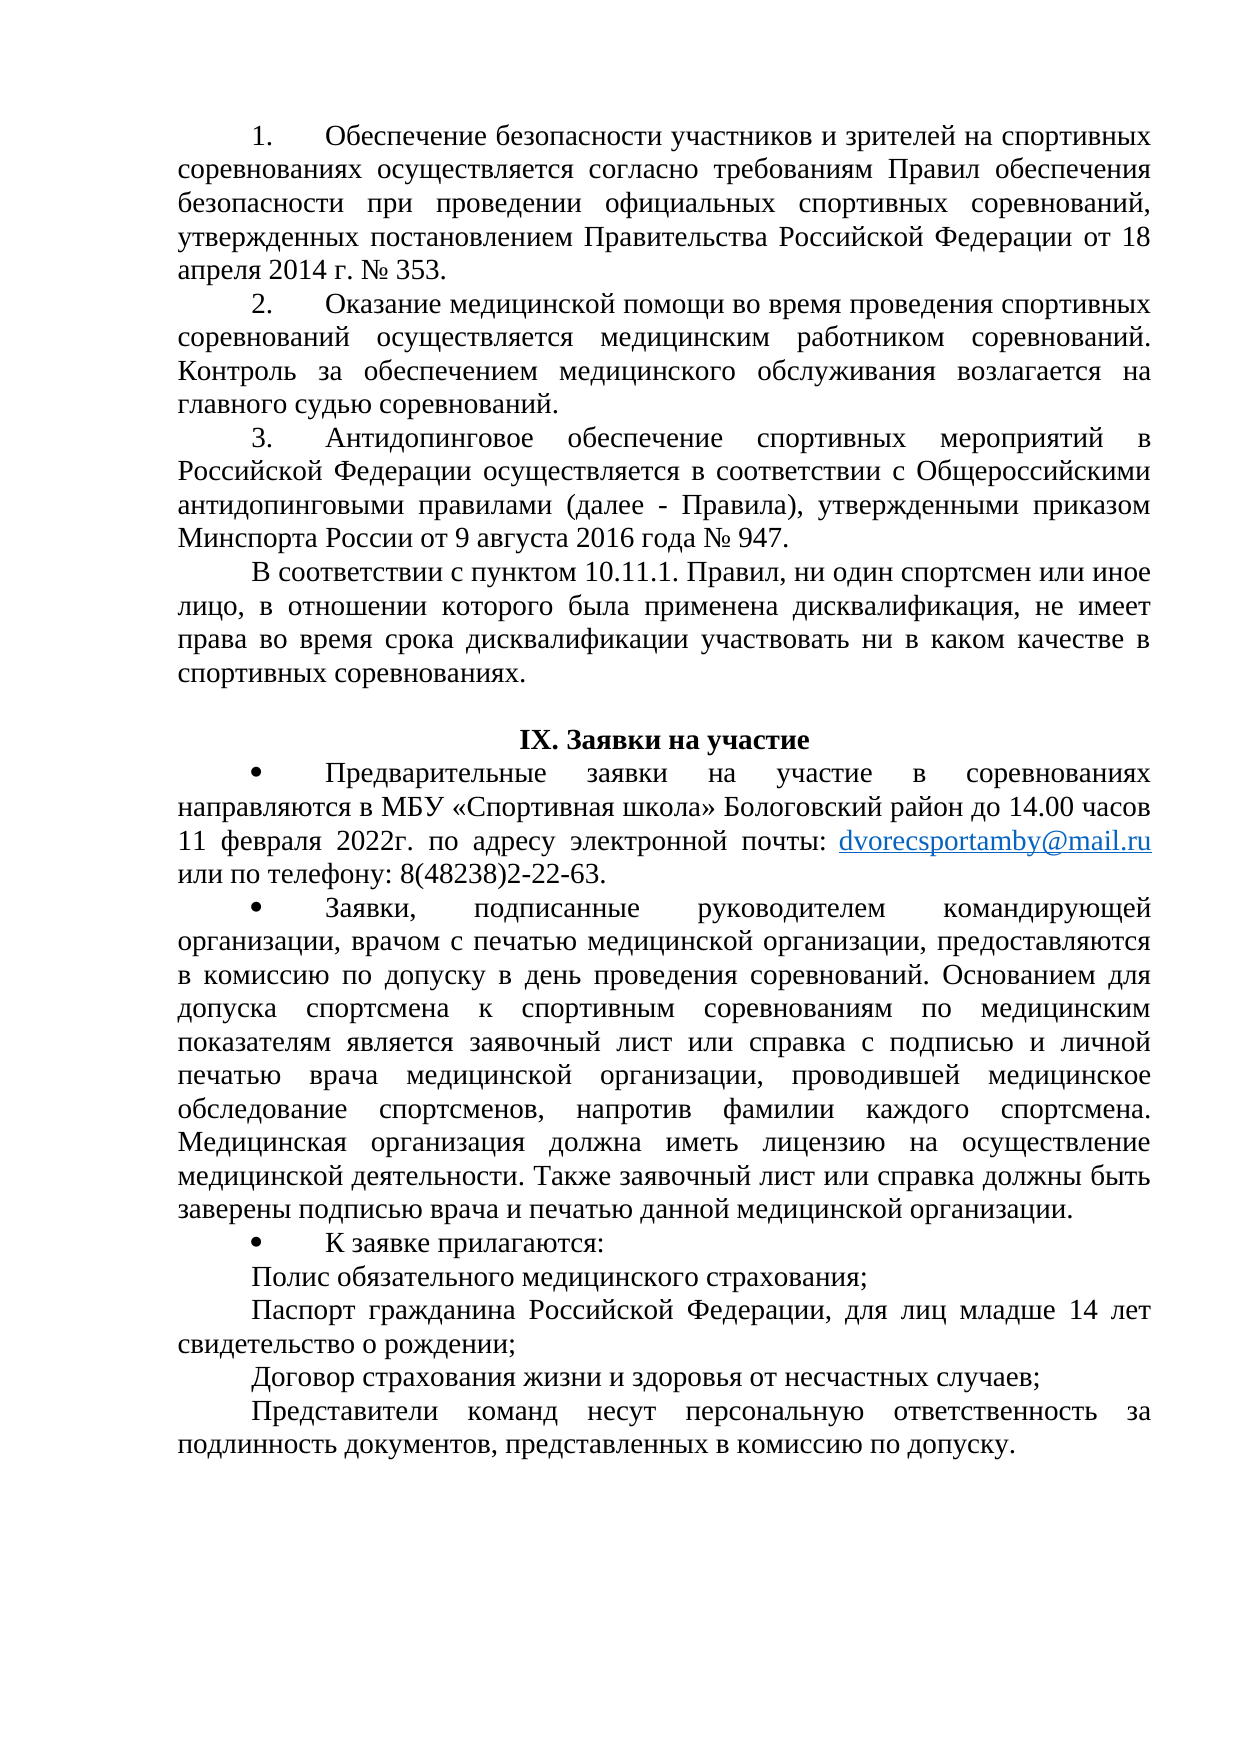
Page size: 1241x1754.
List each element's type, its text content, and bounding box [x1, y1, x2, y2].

list Заявки, подписанные руководителем командирующей организации, врачом с печатью медицинской организации, предоставляются в комиссию по допуску в день проведения соревнований. Основанием для допуска спортсмена к спортивным соревнованиям по медицинским показателям является заявочный лист или справка с подписью и личной печатью врача медицинской организации, проводившей медицинское обследование спортсменов, напротив фамилии каждого спортсмена. Медицинская организация должна иметь лицензию на осуществление медицинской деятельности. Также заявочный лист или справка должны быть заверены подписью врача и печатью данной медицинской организации. [177, 890, 1152, 1225]
list Предварительные заявки на участие в соревнованиях направляются в МБУ «Спортивная школа» Бологовский район до 14.00 часов 11 февраля 2022г. по адресу электронной почты: dvorecsportamby@mail.ru или по телефону: 8(48238)2-22-63. [177, 755, 1152, 890]
list Оказание медицинской помощи во время проведения спортивных соревнований осуществляется медицинским работником соревнований. Контроль за обеспечением медицинского обслуживания возлагается на главного судью соревнований. [177, 286, 1152, 420]
list К заявке прилагаются: [177, 1225, 1152, 1259]
list Представители команд несут персональную ответственность за подлинность документов, представленных в комиссию по допуску. [177, 1393, 1152, 1460]
list Антидопинговое обеспечение спортивных мероприятий в Российской Федерации осуществляется в соответствии с Общероссийскими антидопинговыми правилами (далее - Правила), утвержденными приказом Минспорта России от 9 августа 2016 года № 947. [177, 420, 1152, 554]
list Обеспечение безопасности участников и зрителей на спортивных соревнованиях осуществляется согласно требованиям Правил обеспечения безопасности при проведении официальных спортивных соревнований, утвержденных постановлением Правительства Российской Федерации от 18 апреля 2014 г. № 353. [177, 118, 1152, 286]
list Договор страхования жизни и здоровья от несчастных случаев; [177, 1359, 1152, 1393]
text В соответствии с пунктом 10.11.1. Правил, ни один спортсмен или иное лицо, в отношении которого была применена дисквалификация, не имеет права во время срока дисквалификации участвовать ни в каком качестве в спортивных соревнованиях. [177, 554, 1152, 688]
list Полис обязательного медицинского страхования; [251, 1259, 1152, 1292]
list Паспорт гражданина Российской Федерации, для лиц младше 14 лет свидетельство о рождении; [177, 1292, 1152, 1359]
text IX. Заявки на участие [177, 722, 1152, 755]
